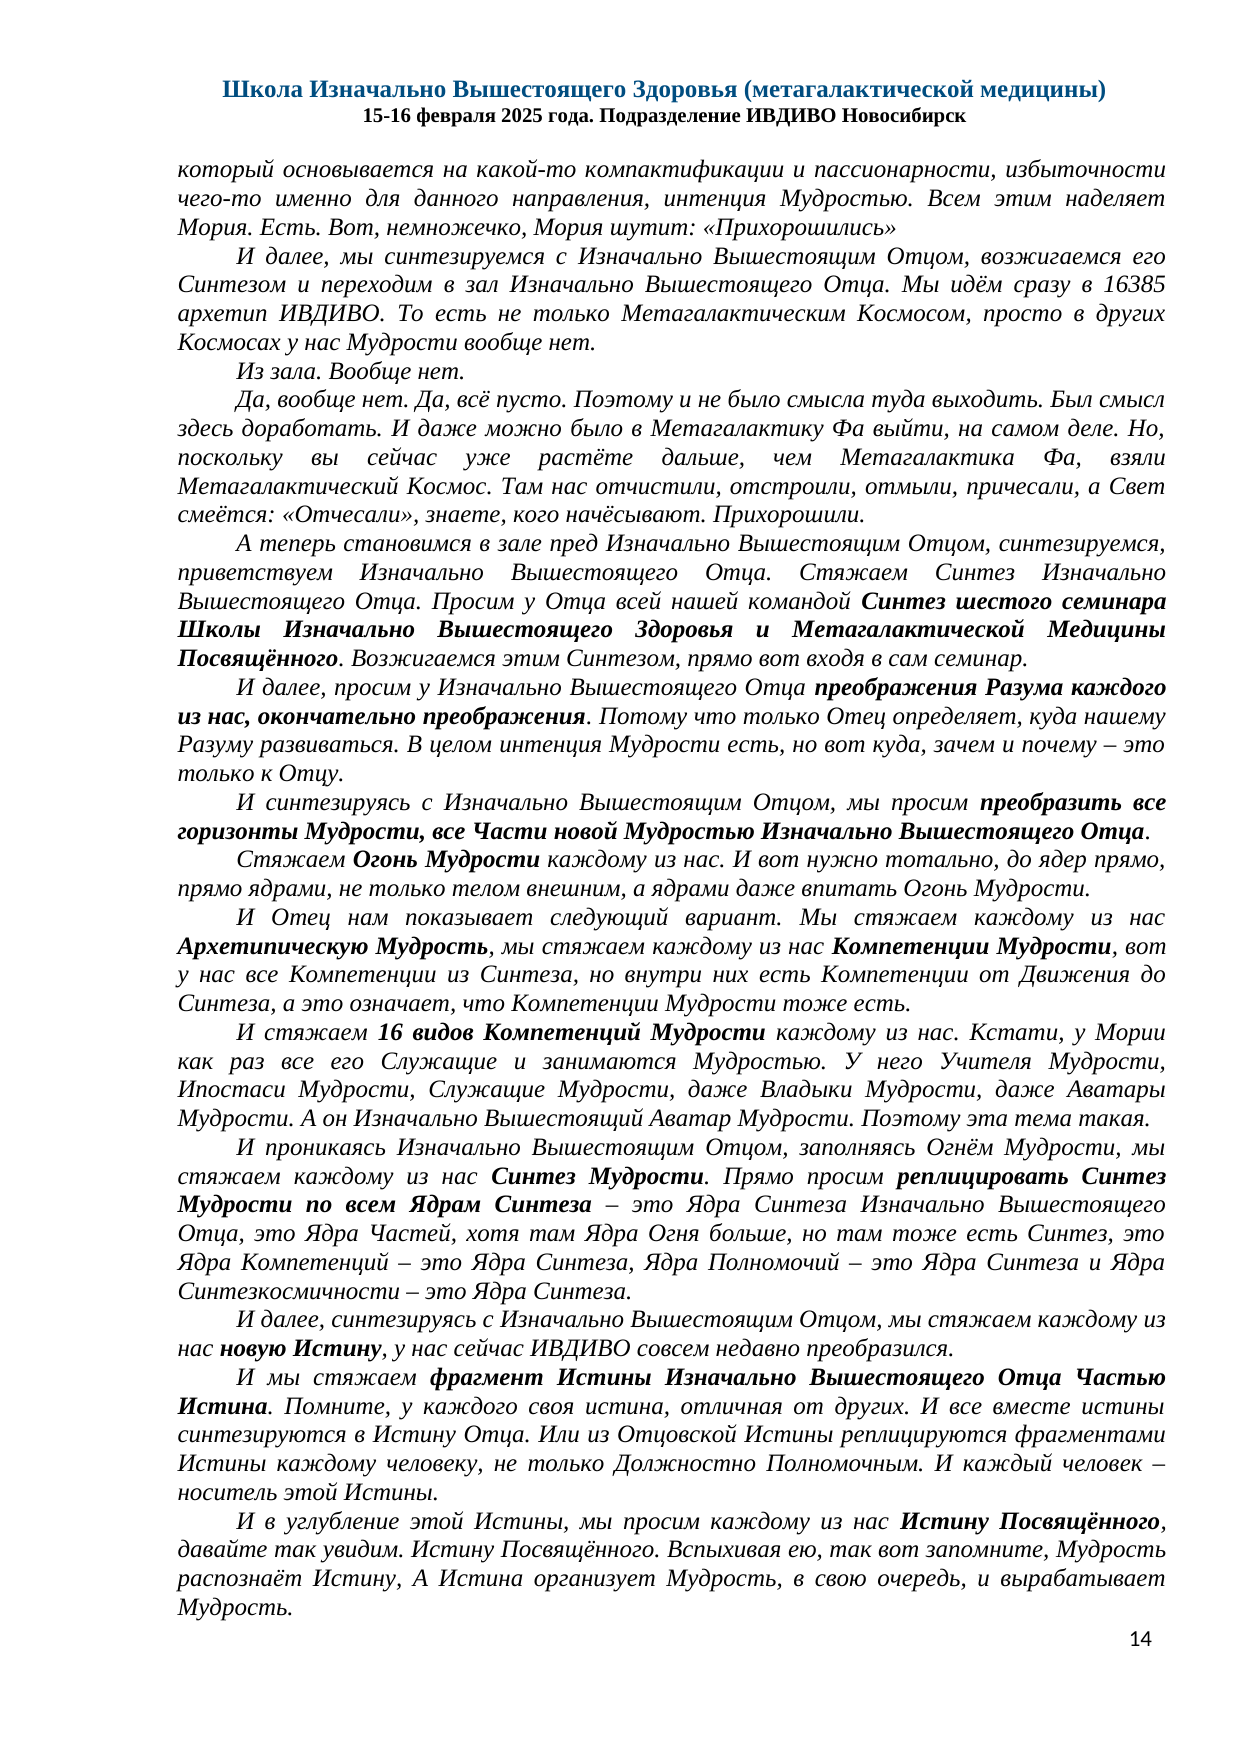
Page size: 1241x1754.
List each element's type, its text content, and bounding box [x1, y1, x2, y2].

text И в углубление этой Истины, мы просим каждому из нас Истину Посвящённого, давайте так увидим. Истину Посвящённого. Вспыхивая ею, так вот запомните, Мудрость распознаёт Истину, А Истина организует Мудрость, в свою очередь, и вырабатывает Мудрость. [177, 1506, 1167, 1621]
text И Отец нам показывает следующий вариант. Мы стяжаем каждому из нас Архетипическую Мудрость, мы стяжаем каждому из нас Компетенции Мудрости, вот у нас все Компетенции из Синтеза, но внутри них есть Компетенции от Движения до Синтеза, а это означает, что Компетенции Мудрости тоже есть. [177, 902, 1167, 1017]
text И далее, мы синтезируемся с Изначально Вышестоящим Отцом, возжигаемся его Синтезом и переходим в зал Изначально Вышестоящего Отца. Мы идём сразу в 16385 архетип ИВДИВО. То есть не только Метагалактическим Космосом, просто в других Космосах у нас Мудрости вообще нет. [177, 241, 1167, 356]
text Из зала. Вообще нет. [177, 356, 1167, 384]
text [177, 154, 1167, 241]
text И проникаясь Изначально Вышестоящим Отцом, заполняясь Огнём Мудрости, мы стяжаем каждому из нас Синтез Мудрости. Прямо просим реплицировать Синтез Мудрости по всем Ядрам Синтеза – это Ядра Синтеза Изначально Вышестоящего Отца, это Ядра Частей, хотя там Ядра Огня больше, но там тоже есть Синтез, это Ядра Компетенций – это Ядра Синтеза, Ядра Полномочий – это Ядра Синтеза и Ядра Синтезкосмичности – это Ядра Синтеза. [177, 1132, 1167, 1304]
text А теперь становимся в зале пред Изначально Вышестоящим Отцом, синтезируемся, приветствуем Изначально Вышестоящего Отца. Стяжаем Синтез Изначально Вышестоящего Отца. Просим у Отца всей нашей командой Синтез шестого семинара Школы Изначально Вышестоящего Здоровья и Метагалактической Медицины Посвящённого. Возжигаемся этим Синтезом, прямо вот входя в сам семинар. [177, 528, 1167, 672]
text И мы стяжаем фрагмент Истины Изначально Вышестоящего Отца Частью Истина. Помните, у каждого своя истина, отличная от других. И все вместе истины синтезируются в Истину Отца. Или из Отцовской Истины реплицируются фрагментами Истины каждому человеку, не только Должностно Полномочным. И каждый человек – носитель этой Истины. [177, 1362, 1167, 1506]
text Да, вообще нет. Да, всё пусто. Поэтому и не было смысла туда выходить. Был смысл здесь доработать. И даже можно было в Метагалактику Фа выйти, на самом деле. Но, поскольку вы сейчас уже растёте дальше, чем Метагалактика Фа, взяли Метагалактический Космос. Там нас отчистили, отстроили, отмыли, причесали, а Свет смеётся: «Отчесали», знаете, кого начёсывают. Прихорошили. [177, 384, 1167, 528]
text И синтезируясь с Изначально Вышестоящим Отцом, мы просим преобразить все горизонты Мудрости, все Части новой Мудростью Изначально Вышестоящего Отца. [177, 787, 1167, 844]
text И стяжаем 16 видов Компетенций Мудрости каждому из нас. Кстати, у Мории как раз все его Служащие и занимаются Мудростью. У него Учителя Мудрости, Ипостаси Мудрости, Служащие Мудрости, даже Владыки Мудрости, даже Аватары Мудрости. А он Изначально Вышестоящий Аватар Мудрости. Поэтому эта тема такая. [177, 1017, 1167, 1132]
text И далее, просим у Изначально Вышестоящего Отца преображения Разума каждого из нас, окончательно преображения. Потому что только Отец определяет, куда нашему Разуму развиваться. В целом интенция Мудрости есть, но вот куда, зачем и почему – это только к Отцу. [177, 672, 1167, 787]
text И далее, синтезируясь с Изначально Вышестоящим Отцом, мы стяжаем каждому из нас новую Истину, у нас сейчас ИВДИВО совсем недавно преобразился. [177, 1304, 1167, 1362]
text Стяжаем Огонь Мудрости каждому из нас. И вот нужно тотально, до ядер прямо, прямо ядрами, не только телом внешним, а ядрами даже впитать Огонь Мудрости. [177, 844, 1167, 902]
